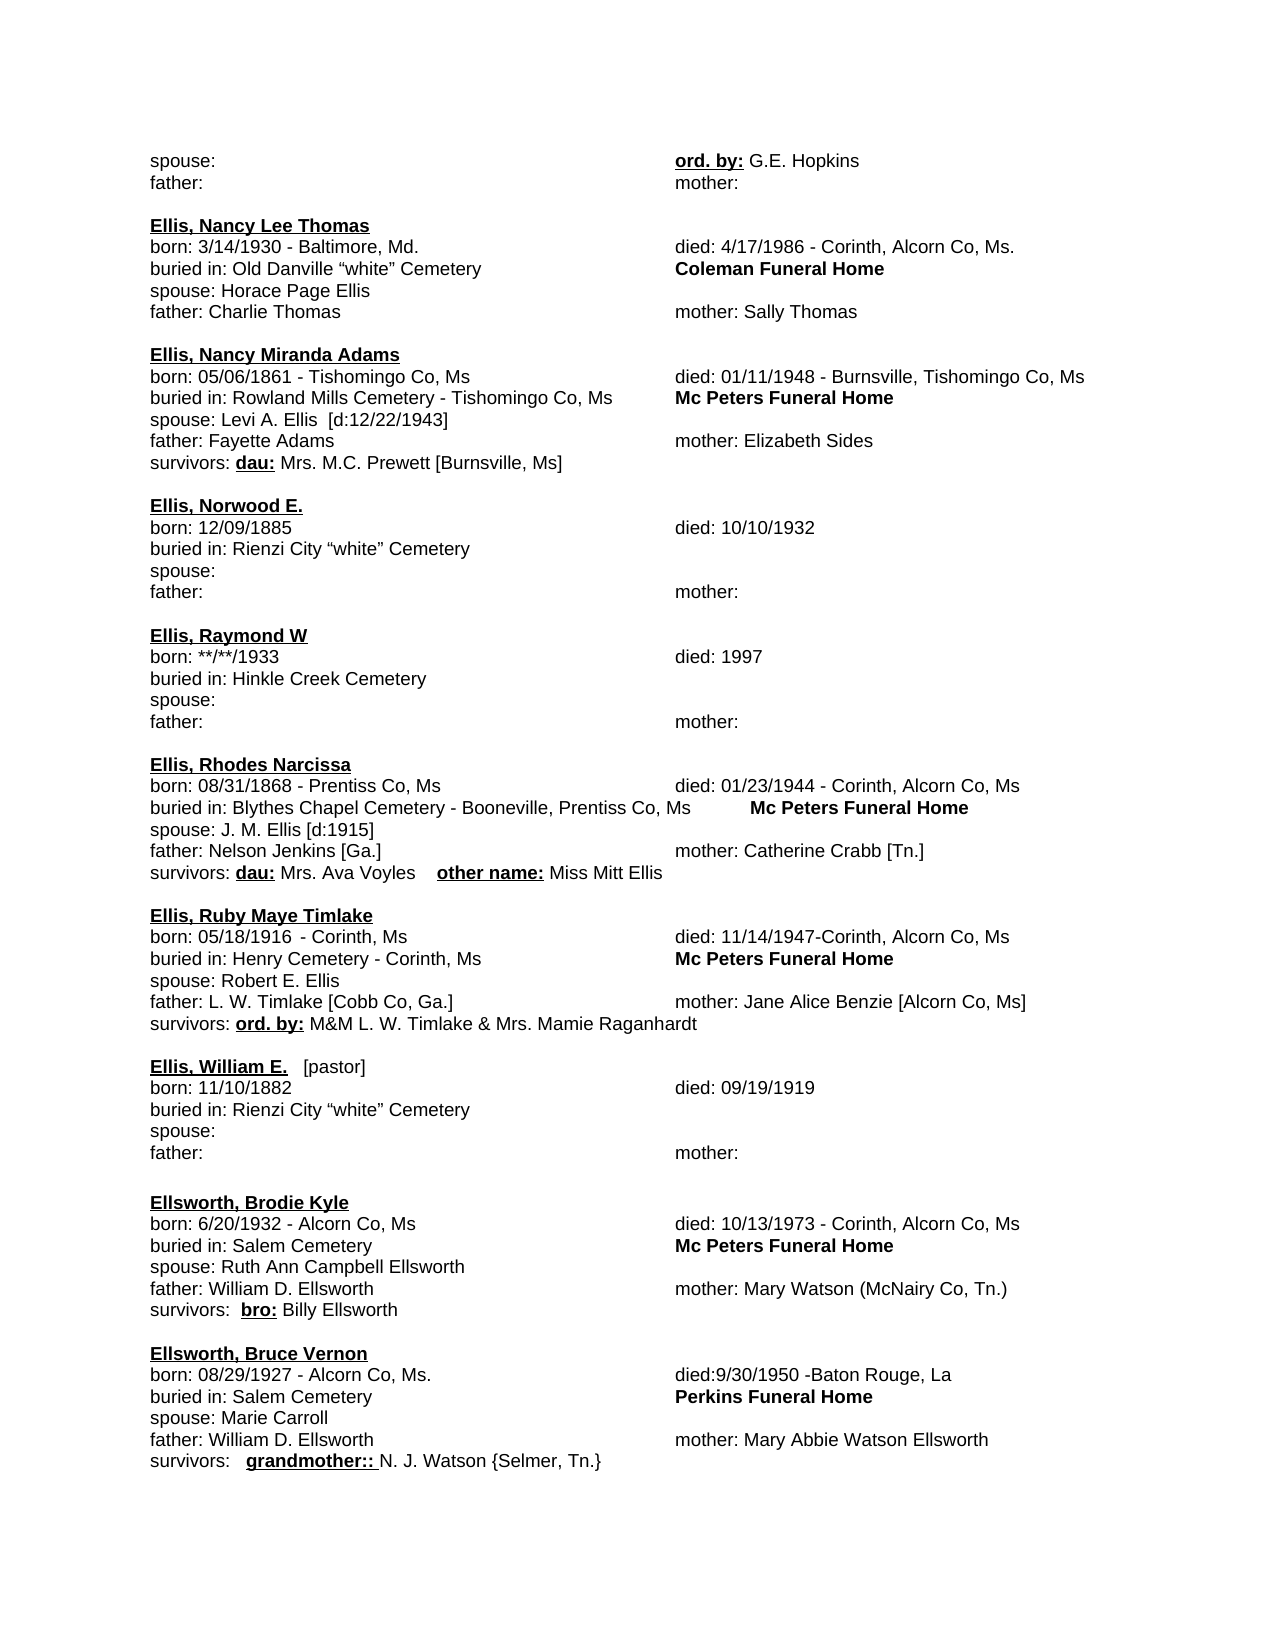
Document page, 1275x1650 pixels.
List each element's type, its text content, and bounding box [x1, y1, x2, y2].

text survivors: bro: Billy Ellsworth [150, 1299, 1125, 1321]
text Ellsworth, Bruce Vernon [150, 1342, 1125, 1364]
text buried in: Rienzi City “white” Cemetery [150, 1099, 1125, 1120]
text buried in: Henry Cemetery - Corinth, Ms Mc Peters Funeral Home [150, 948, 1125, 969]
text Ellis, Nancy Miranda Adams [150, 344, 1125, 366]
text buried in: Hinkle Creek Cemetery [150, 667, 1125, 689]
text born: 11/10/1882 died: 09/19/1919 [150, 1077, 1125, 1099]
text buried in: Old Danville “white” Cemetery Coleman Funeral Home [150, 258, 1125, 279]
text Ellis, William E. [pastor] [150, 1056, 1125, 1077]
text spouse: father: mother: [150, 1120, 1125, 1163]
text Ellsworth, Brodie Kyle [150, 1191, 1125, 1213]
text spouse: J. M. Ellis [d:1915] father: Nelson Jenkins [Ga.] mother: Catherine Crabb [Tn.] [150, 818, 1125, 862]
text born: 3/14/1930 - Baltimore, Md. died: 4/17/1986 - Corinth, Alcorn Co, Ms. [150, 236, 1125, 258]
text buried in: Rienzi City “white” Cemetery [150, 538, 1125, 560]
text buried in: Salem Cemetery Mc Peters Funeral Home [150, 1234, 1125, 1256]
text buried in: Blythes Chapel Cemetery - Booneville, Prentiss Co, Ms Mc Peters Funeral Home [150, 797, 1125, 818]
text spouse: Robert E. Ellis [150, 969, 1125, 991]
text father: mother: [150, 172, 1125, 193]
text buried in: Salem Cemetery Perkins Funeral Home [150, 1386, 1125, 1407]
text father: L. W. Timlake [Cobb Co, Ga.] mother: Jane Alice Benzie [Alcorn Co, Ms] [150, 991, 1125, 1012]
text born: 05/18/1916 - Corinth, Ms died: 11/14/1947-Corinth, Alcorn Co, Ms [150, 926, 1125, 948]
text father: William D. Ellsworth mother: Mary Abbie Watson Ellsworth [150, 1429, 1125, 1450]
text spouse: Levi A. Ellis [d:12/22/1943] father: Fayette Adams mother: Elizabeth Sides [150, 409, 1125, 452]
text Ellis, Rhodes Narcissa [150, 754, 1125, 775]
text born: 12/09/1885 died: 10/10/1932 [150, 517, 1125, 538]
text born: 08/29/1927 - Alcorn Co, Ms. died:9/30/1950 -Baton Rouge, La [150, 1364, 1125, 1386]
text survivors: dau: Mrs. Ava Voyles other name: Miss Mitt Ellis [150, 862, 1125, 883]
text survivors: ord. by: M&M L. W. Timlake & Mrs. Mamie Raganhardt [150, 1012, 1125, 1034]
text survivors: dau: Mrs. M.C. Prewett [Burnsville, Ms] [150, 452, 1125, 473]
text born: **/**/1933 died: 1997 [150, 646, 1125, 667]
text Ellis, Nancy Lee Thomas [150, 215, 1125, 236]
text Ellis, Raymond W [150, 624, 1125, 646]
text spouse: Horace Page Ellis [150, 279, 1125, 301]
text Ellis, Norwood E. [150, 495, 1125, 517]
text survivors: grandmother:: N. J. Watson {Selmer, Tn.} [150, 1450, 1125, 1472]
text father: William D. Ellsworth mother: Mary Watson (McNairy Co, Tn.) [150, 1278, 1125, 1299]
text born: 6/20/1932 - Alcorn Co, Ms died: 10/13/1973 - Corinth, Alcorn Co, Ms [150, 1213, 1125, 1234]
text Ellis, Ruby Maye Timlake [150, 905, 1125, 926]
text spouse: Ruth Ann Campbell Ellsworth [150, 1256, 1125, 1278]
text spouse: ord. by: G.E. Hopkins [150, 150, 1125, 172]
text spouse: father: mother: [150, 560, 1125, 603]
text spouse: Marie Carroll [150, 1407, 1125, 1429]
text spouse: father: mother: [150, 689, 1125, 732]
text born: 05/06/1861 - Tishomingo Co, Ms died: 01/11/1948 - Burnsville, Tishomingo Co, Ms [150, 366, 1125, 387]
text born: 08/31/1868 - Prentiss Co, Ms died: 01/23/1944 - Corinth, Alcorn Co, Ms [150, 775, 1125, 797]
text father: Charlie Thomas mother: Sally Thomas [150, 301, 1125, 322]
text buried in: Rowland Mills Cemetery - Tishomingo Co, Ms Mc Peters Funeral Home [150, 387, 1125, 409]
